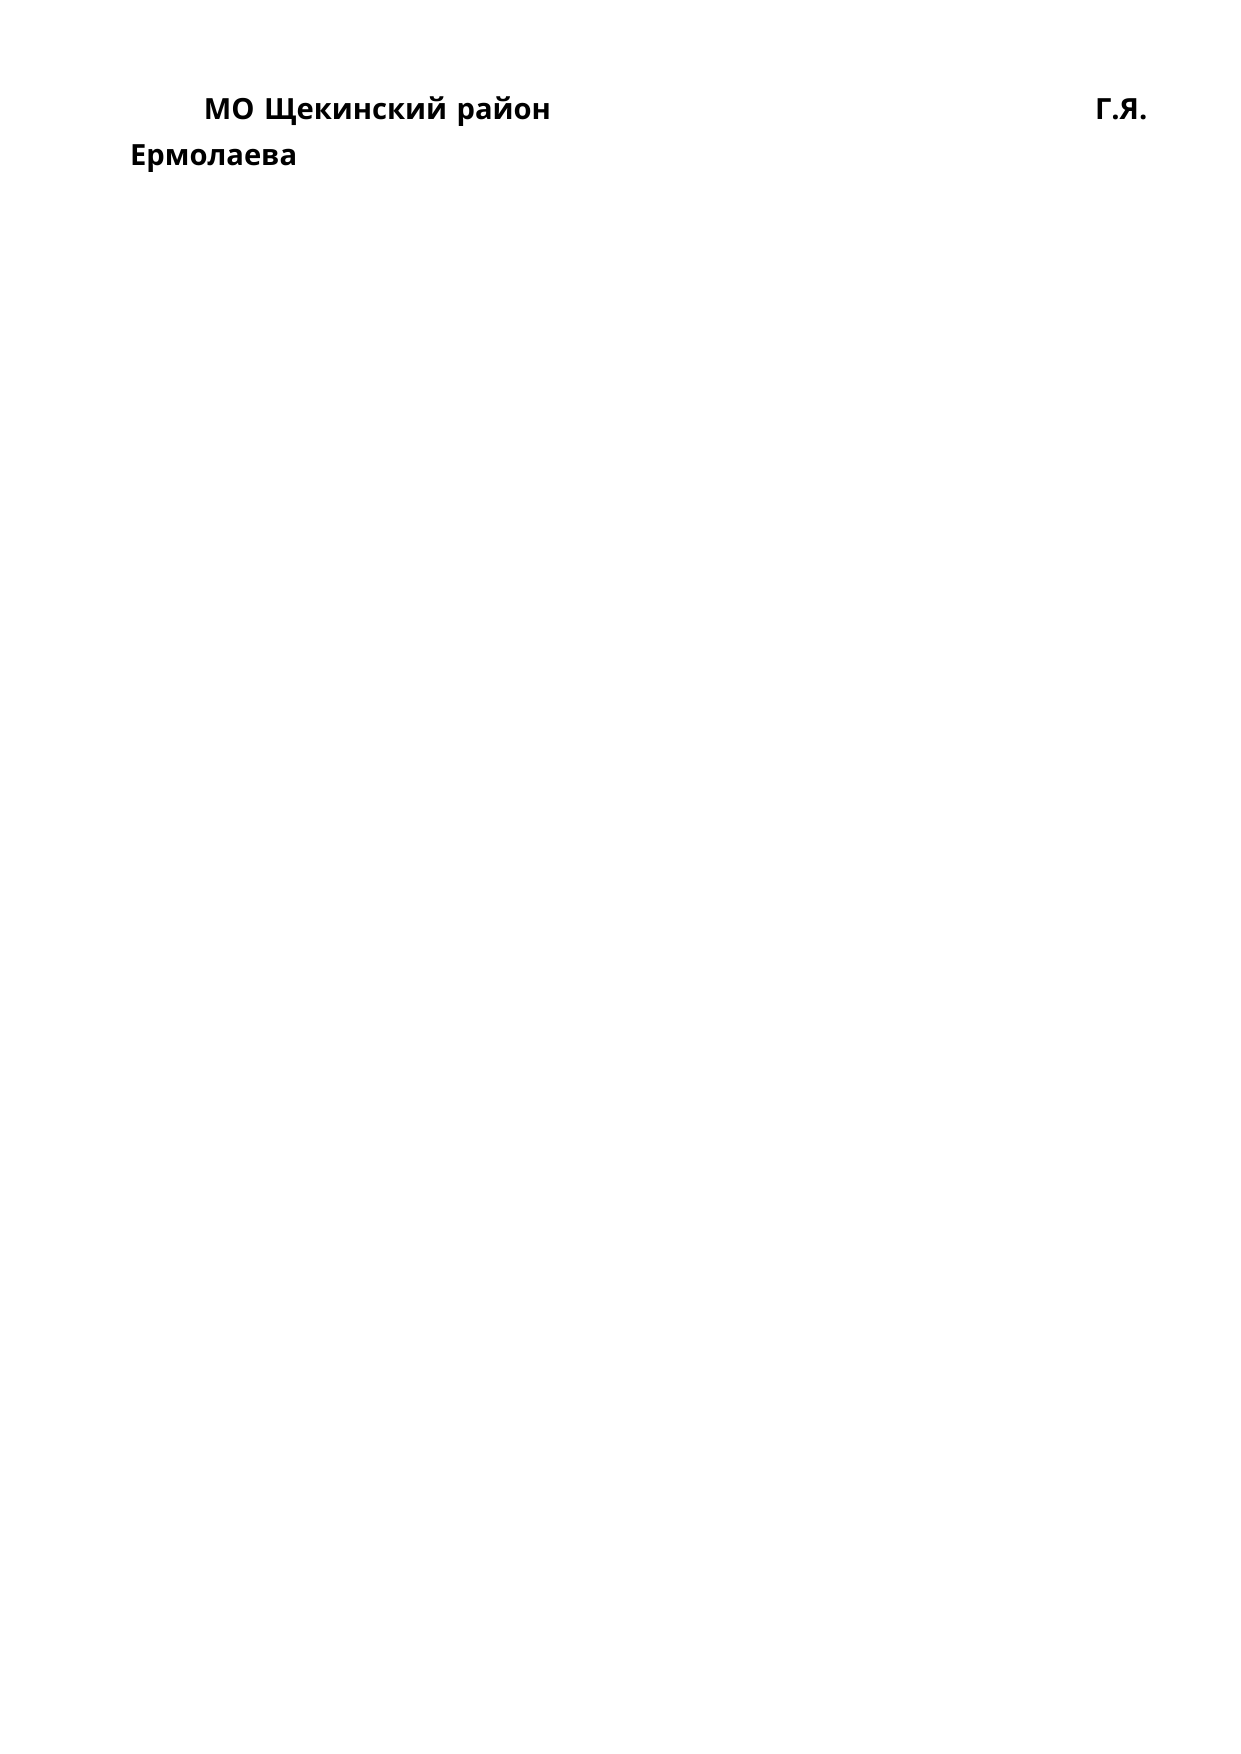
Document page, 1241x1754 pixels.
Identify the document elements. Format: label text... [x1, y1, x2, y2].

list МО Щекинский район Г.Я. Ермолаева [130, 89, 1152, 174]
